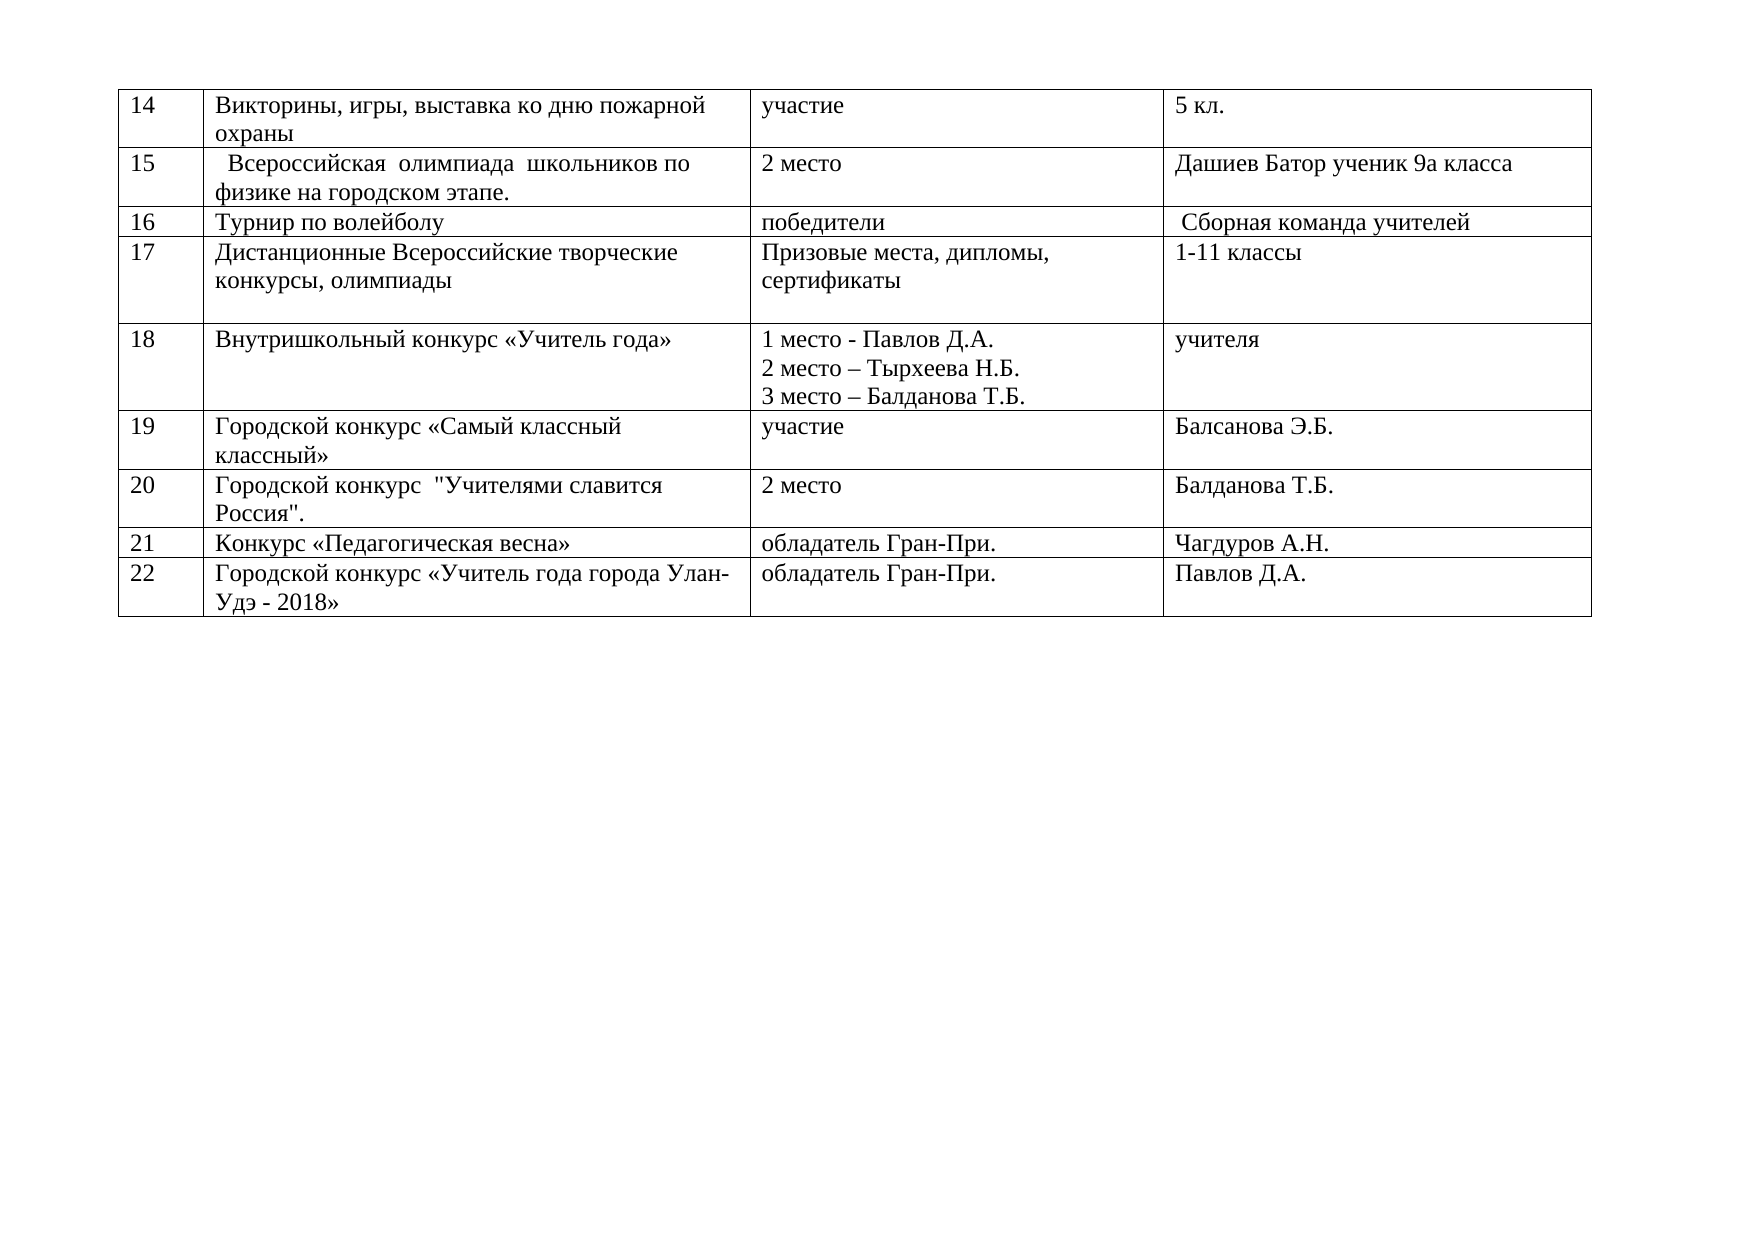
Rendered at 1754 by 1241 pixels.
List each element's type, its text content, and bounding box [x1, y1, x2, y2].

table_cell 22 [119, 558, 203, 616]
table_cell 1-11 классы [1164, 237, 1591, 323]
table_cell 2 место [751, 148, 1163, 206]
table_cell 16 [119, 207, 203, 236]
table_cell 14 [119, 90, 203, 147]
table_cell 20 [119, 470, 203, 527]
table_cell Всероссийская олимпиада школьников по физике на городском этапе. [204, 148, 750, 206]
table_cell Балсанова Э.Б. [1164, 411, 1591, 469]
table_cell Дашиев Батор ученик 9а класса [1164, 148, 1591, 206]
table_cell Павлов Д.А. [1164, 558, 1591, 616]
table_cell участие [751, 90, 1163, 147]
table_cell Городской конкурс "Учителями славится Россия". [204, 470, 750, 527]
table_cell Внутришкольный конкурс «Учитель года» [204, 324, 750, 410]
table_cell Чагдуров А.Н. [1164, 528, 1591, 557]
table_cell обладатель Гран-При. [751, 558, 1163, 616]
table_cell Викторины, игры, выставка ко дню пожарной охраны [204, 90, 750, 147]
table_cell 17 [119, 237, 203, 323]
table_cell 21 [119, 528, 203, 557]
table_cell Конкурс «Педагогическая весна» [204, 528, 750, 557]
table_cell победители [751, 207, 1163, 236]
table_cell 19 [119, 411, 203, 469]
table_cell Городской конкурс «Учитель года города Улан-Удэ - 2018» [204, 558, 750, 616]
table_cell Дистанционные Всероссийские творческие конкурсы, олимпиады [204, 237, 750, 323]
table_cell Сборная команда учителей [1164, 207, 1591, 236]
table_cell Балданова Т.Б. [1164, 470, 1591, 527]
table_cell Турнир по волейболу [204, 207, 750, 236]
table_cell 1 место - Павлов Д.А. 2 место – Тырхеева Н.Б. 3 место – Балданова Т.Б. [751, 324, 1163, 410]
table_cell 15 [119, 148, 203, 206]
table_cell участие [751, 411, 1163, 469]
table_cell Призовые места, дипломы, сертификаты [751, 237, 1163, 323]
table_cell 2 место [751, 470, 1163, 527]
table_cell обладатель Гран-При. [751, 528, 1163, 557]
table_cell 5 кл. [1164, 90, 1591, 147]
table_cell Городской конкурс «Самый классный классный» [204, 411, 750, 469]
table_cell учителя [1164, 324, 1591, 410]
table_cell 18 [119, 324, 203, 410]
